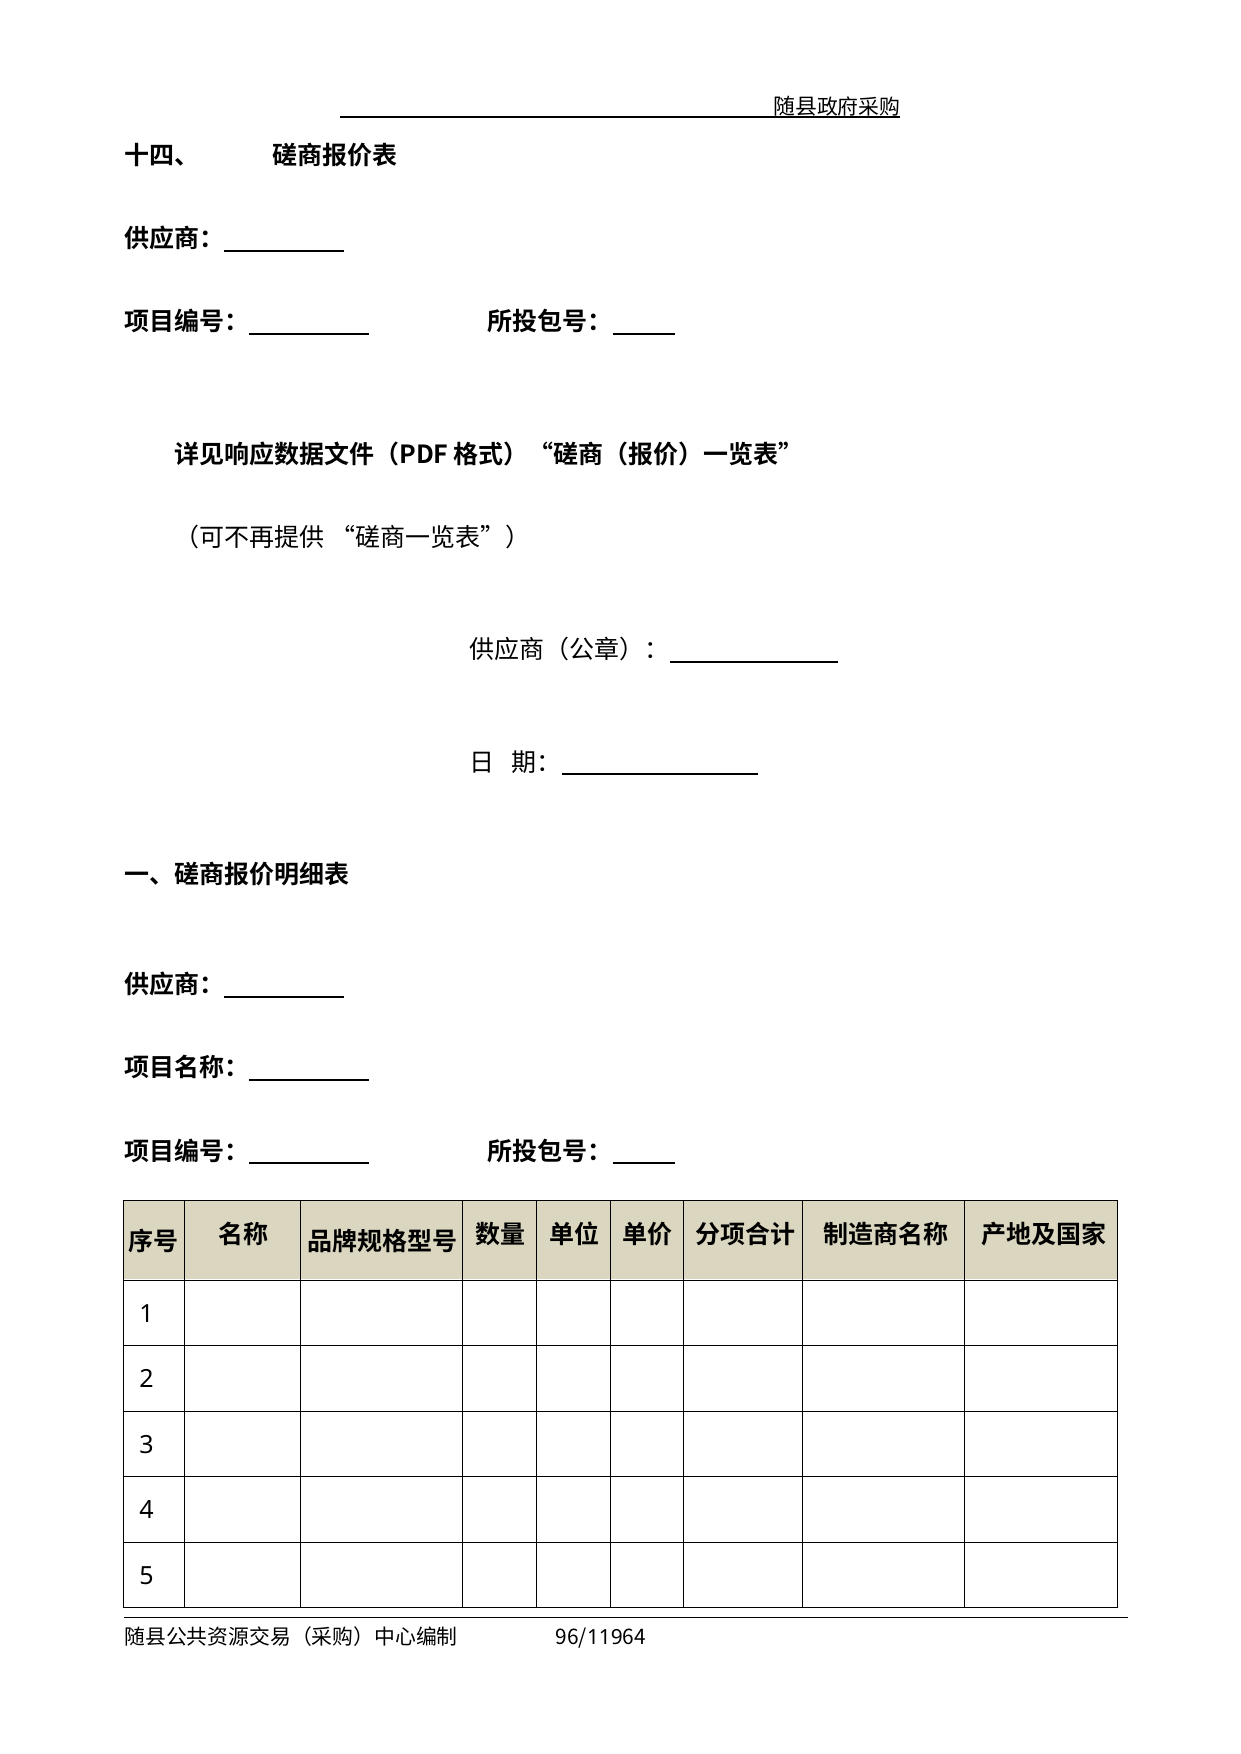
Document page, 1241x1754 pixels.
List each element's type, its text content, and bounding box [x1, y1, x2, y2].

table_cell [185, 1281, 300, 1345]
table_cell [301, 1412, 462, 1476]
table_cell [537, 1346, 610, 1411]
table_cell [537, 1543, 610, 1607]
table_cell [684, 1346, 802, 1411]
table_cell [301, 1281, 462, 1345]
table_cell [301, 1543, 462, 1607]
table_header 制造商名称 [803, 1201, 964, 1279]
table_cell [463, 1543, 536, 1607]
table_cell [301, 1477, 462, 1542]
text 项目编号： 所投包号： [124, 287, 1116, 352]
table_cell [463, 1346, 536, 1411]
subtitle 磋商报价表 [124, 121, 1116, 186]
table_cell [611, 1412, 683, 1476]
table_cell [611, 1346, 683, 1411]
text 项目编号： 所投包号： [124, 1117, 1116, 1182]
table_cell [185, 1477, 300, 1542]
table_cell [684, 1412, 802, 1476]
table_cell [803, 1346, 964, 1411]
table_cell [537, 1412, 610, 1476]
table_cell [684, 1543, 802, 1607]
text 项目名称： [124, 1033, 1116, 1098]
table_cell [965, 1346, 1117, 1411]
table_cell [463, 1412, 536, 1476]
table_cell [124, 1281, 184, 1345]
table_cell [463, 1477, 536, 1542]
table_cell [124, 1412, 184, 1476]
table_cell [185, 1346, 300, 1411]
table_cell [803, 1281, 964, 1345]
table_cell [611, 1281, 683, 1345]
table_cell [463, 1281, 536, 1345]
table_header 数量 [463, 1201, 536, 1279]
table_cell [611, 1477, 683, 1542]
table_cell [803, 1477, 964, 1542]
table_cell [185, 1543, 300, 1607]
table_cell [301, 1346, 462, 1411]
text （可不再提供 “磋商一览表”） [124, 503, 1116, 568]
table_cell [185, 1412, 300, 1476]
table_cell [965, 1477, 1117, 1542]
table_cell [684, 1477, 802, 1542]
text 供应商： [124, 950, 1116, 1015]
text 供应商（公章）： [124, 616, 1116, 681]
table_header 产地及国家 [965, 1201, 1117, 1279]
table_cell [803, 1412, 964, 1476]
table_cell [124, 1543, 184, 1607]
table_header 单价 [611, 1201, 683, 1279]
table_cell [537, 1477, 610, 1542]
table_header 单位 [537, 1201, 610, 1279]
table_cell [124, 1477, 184, 1542]
table_cell [124, 1346, 184, 1411]
table_header 名称 [185, 1201, 300, 1279]
table_cell [965, 1543, 1117, 1607]
table_cell [965, 1412, 1117, 1476]
text 日 期： [124, 728, 1116, 793]
text 详见响应数据文件（PDF格式）“磋商（报价）一览表” [124, 420, 1116, 485]
table_cell [684, 1281, 802, 1345]
table_header 品牌规格型号 [301, 1201, 462, 1279]
table_cell [537, 1281, 610, 1345]
subtitle 磋商报价明细表 [124, 840, 1116, 905]
table_cell [611, 1543, 683, 1607]
table_cell [965, 1281, 1117, 1345]
text 供应商： [124, 204, 1116, 269]
table_cell [803, 1543, 964, 1607]
table_header 序号 [124, 1201, 184, 1279]
table_header 分项合计 [684, 1201, 802, 1279]
